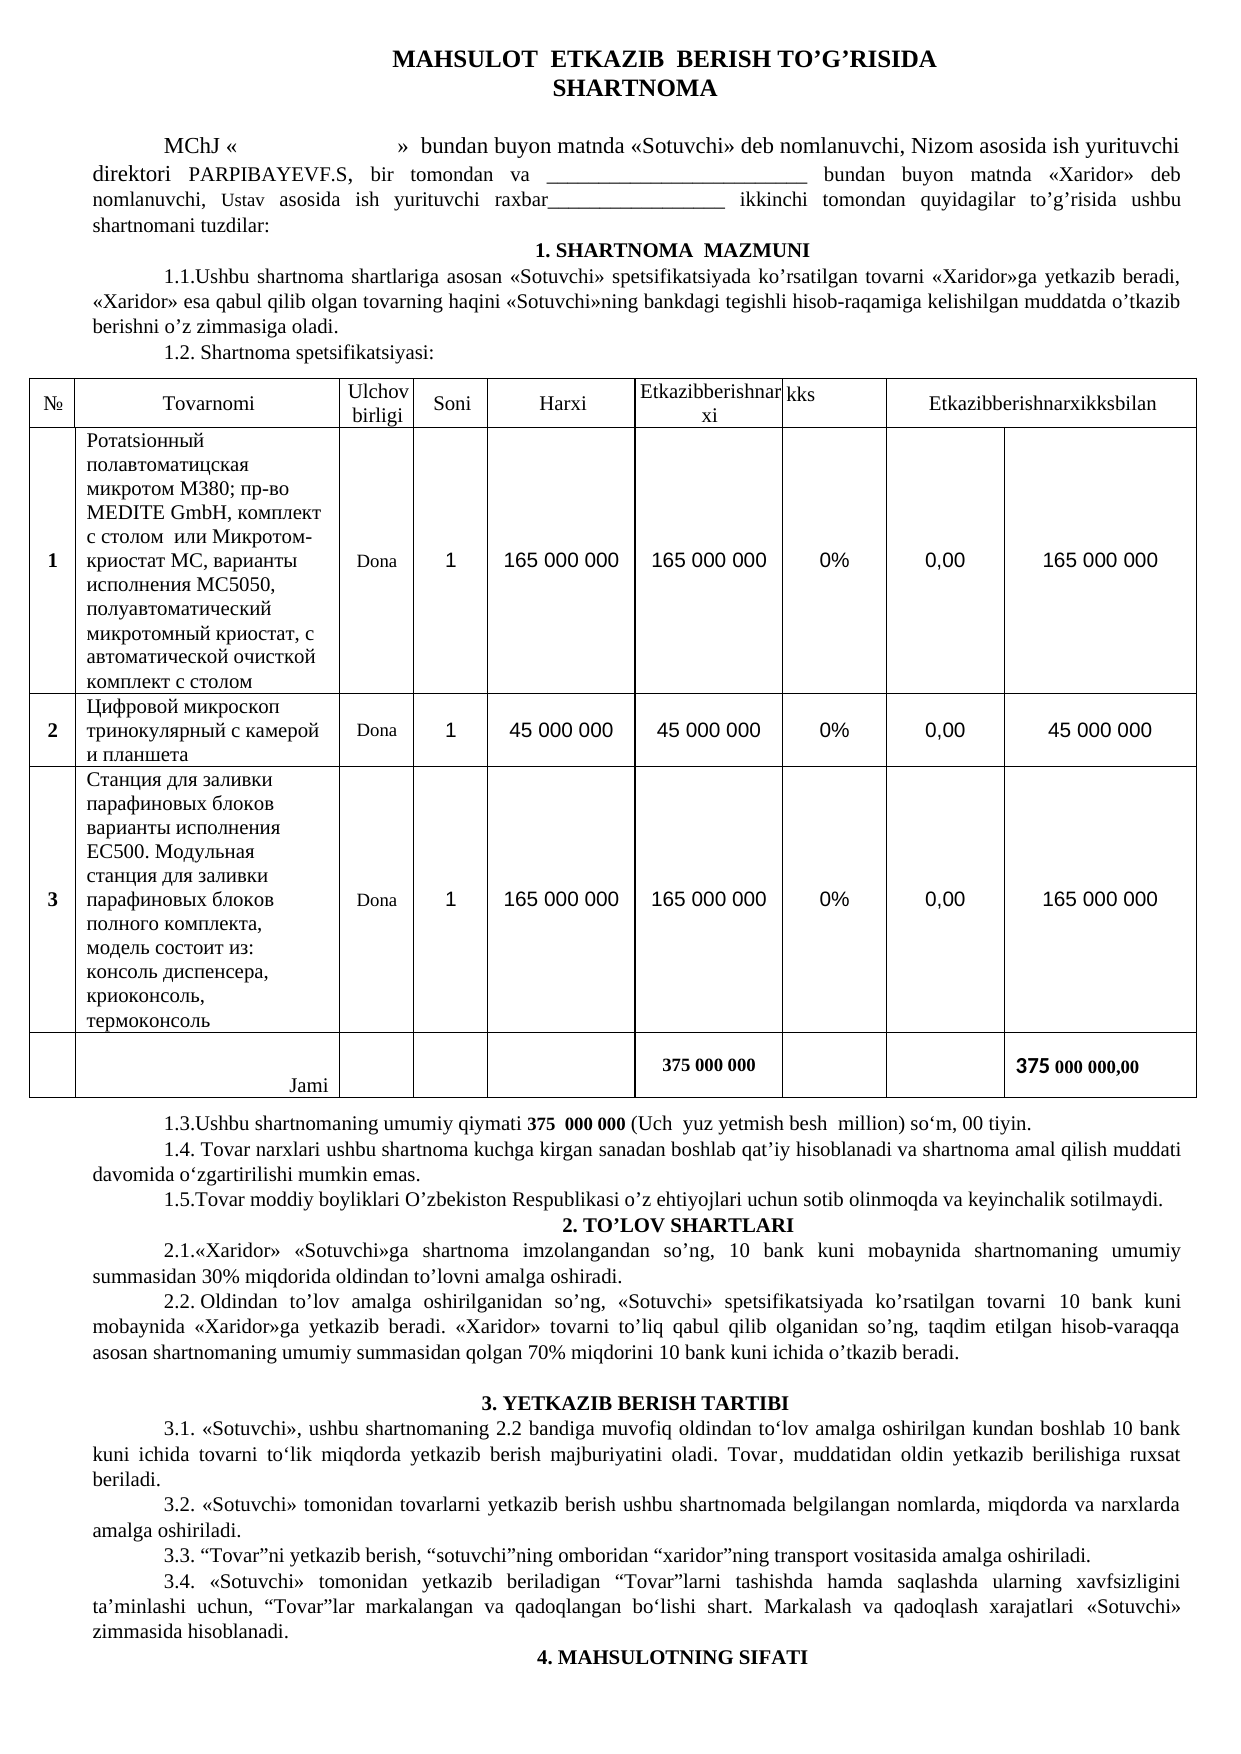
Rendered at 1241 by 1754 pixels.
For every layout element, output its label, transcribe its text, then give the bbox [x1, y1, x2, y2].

table_cell Dona [340, 694, 413, 766]
text 1. SHARTNOMA MAZMUNI [92, 238, 1181, 262]
table_header Etkazibberishnarxikksbilan [887, 379, 1196, 427]
table_cell 1 [30, 428, 75, 693]
table_cell 45 000 000 [636, 694, 782, 766]
text 4. MAHSULOTNING SIFATI [92, 1645, 1181, 1669]
table_cell 0% [783, 428, 886, 693]
table_header № [30, 379, 74, 427]
text 2.2. Oldindan to’lov amalga oshirilganidan so’ng, «Sotuvchi» spetsifikatsiyada ko’rsatilgan tovarni 10 bank kuni mobaynida «Xaridor»ga yetkazib beradi. «Xaridor» tovarni to’liq qabul qilib olganidan so’ng, taqdim etilgan hisob-varaqqa asosan shartnomaning umumiy summasidan qolgan 70% miqdorini 10 bank kuni ichida o’tkazib beradi. [92, 1289, 1181, 1364]
text MChJ « » bundan buyon matnda «Sotuvchi» deb nomlanuvchi, Nizom asosida ish yurituvchi direktori PARPIBAYEVF.S, bir tomondan va _________________________ bundan buyon matnda «Xaridor» deb nomlanuvchi, Ustav asosida ish yurituvchi raxbar_________________ ikkinchi tomondan quyidagilar to’g’risida ushbu shartnomani tuzdilar: [92, 132, 1181, 237]
table_cell 0% [783, 694, 886, 766]
table_cell 0,00 [887, 767, 1004, 1032]
table_cell 375 000 000,00 [1005, 1033, 1196, 1097]
table_cell 165 000 000 [636, 428, 782, 693]
text 3.3. “Tovar”ni yetkazib berish, “sotuvchi”ning omboridan “xaridor”ning transport vositasida amalga oshiriladi. [92, 1543, 1181, 1567]
text 3. YETKAZIB BERISH TARTIBI [89, 1391, 1181, 1415]
text 3.2. «Sotuvchi» tomonidan tovarlarni yetkazib berish ushbu shartnomada belgilangan nomlarda, miqdorda va narxlarda amalga oshiriladi. [92, 1492, 1181, 1542]
table_header Tovarnomi [75, 379, 339, 427]
table_cell Dona [340, 767, 413, 1032]
text 2.1.«Xaridor» «Sotuvchi»ga shartnoma imzolangandan so’ng, 10 bank kuni mobaynida shartnomaning umumiy summasidan 30% miqdorida oldindan to’lovni amalga oshiradi. [92, 1238, 1181, 1288]
table_cell 165 000 000 [1005, 428, 1196, 693]
table_cell [340, 1033, 413, 1097]
table_cell 3 [30, 767, 75, 1032]
text 1.1.Ushbu shartnoma shartlariga asosan «Sotuvchi» spetsifikatsiyada ko’rsatilgan tovarni «Xaridor»ga yetkazib beradi, «Xaridor» esa qabul qilib olgan tovarning haqini «Sotuvchi»ning bankdagi tegishli hisob-raqamiga kelishilgan muddatda o’tkazib berishni o’z zimmasiga oladi. [92, 263, 1181, 338]
table_cell 1 [414, 428, 487, 693]
table_cell Цифровой микроскоп тринокулярный с камерой и планшета [76, 694, 339, 766]
table_cell Станция для заливки парафиновых блоков варианты исполнения ЕС500. Модульная станция для заливки парафиновых блоков полного комплекта, модель состоит из: консоль диспенсера, криоконсоль, термоконсоль [76, 767, 339, 1032]
text 3.1. «Sotuvchi», ushbu shartnomaning 2.2 bandiga muvofiq oldindan to‘lov amalga oshirilgan kundan boshlab 10 bank kuni ichida tovarni to‘lik miqdorda yetkazib berish majburiyatini oladi. Tovar, muddatidan oldin yetkazib berilishiga ruxsat beriladi. [92, 1416, 1181, 1491]
table_cell 0,00 [887, 428, 1004, 693]
text 1.5.Tovar moddiy boyliklari O’zbekiston Respublikasi o’z ehtiyojlari uchun sotib olinmoqda va keyinchalik sotilmaydi. [92, 1187, 1181, 1211]
table_cell 165 000 000 [488, 767, 634, 1032]
text 1.3.Ushbu shartnomaning umumiy qiymati 375 000 000 (Uch yuz yetmish besh million) so‘m, 00 tiyin. [92, 1111, 1181, 1135]
text 1.2. Shartnoma spetsifikatsiyasi: [92, 340, 1181, 364]
table_header Soni [414, 379, 487, 427]
text SHARTNOMA [89, 73, 1181, 102]
text 2. TO’LOV SHARTLARI [92, 1213, 1192, 1237]
table_cell 1 [414, 767, 487, 1032]
table_header kks [783, 379, 886, 427]
table_cell Jami [76, 1033, 339, 1097]
table_cell 45 000 000 [1005, 694, 1196, 766]
table_cell [488, 1033, 634, 1097]
table_cell 165 000 000 [488, 428, 634, 693]
table_header Ulchovbirligi [340, 379, 413, 427]
table_cell [414, 1033, 487, 1097]
text 3.4. «Sotuvchi» tomonidan yetkazib beriladigan “Tovar”larni tashishda hamda saqlashda ularning xavfsizligini ta’minlashi uchun, “Tovar”lar markalangan va qadoqlangan bo‘lishi shart. Markalash va qadoqlash xarajatlari «Sotuvchi» zimmasida hisoblanadi. [92, 1568, 1181, 1643]
table_cell [887, 1033, 1004, 1097]
text MAHSULOT ETKAZIB BERISH TO’G’RISIDA [89, 44, 1240, 73]
table_cell 165 000 000 [636, 767, 782, 1032]
table_cell Ротatsiонный полавтоматицская микротом M380; пр-во MEDITE GmbH, комплект с столом или Микротом-криостат MC, варианты исполнения MC5050, полуавтоматический микротомный криостат, с автоматической очисткой комплект с столом [76, 428, 339, 693]
table_header Нarxi [488, 379, 634, 427]
table_cell 0% [783, 767, 886, 1032]
table_cell [783, 1033, 886, 1097]
table_header Etkazibberishnarxi [636, 379, 782, 427]
table_cell 0,00 [887, 694, 1004, 766]
table_cell [30, 1033, 75, 1097]
table_cell 375 000 000 [636, 1033, 782, 1097]
table_cell 45 000 000 [488, 694, 634, 766]
table_cell 1 [414, 694, 487, 766]
table_cell 2 [30, 694, 75, 766]
table_cell Dona [340, 428, 413, 693]
table_cell 165 000 000 [1005, 767, 1196, 1032]
text 1.4. Tovar narxlari ushbu shartnoma kuchga kirgan sanadan boshlab qat’iy hisoblanadi va shartnoma amal qilish muddati davomida o‘zgartirilishi mumkin emas. [92, 1136, 1181, 1186]
